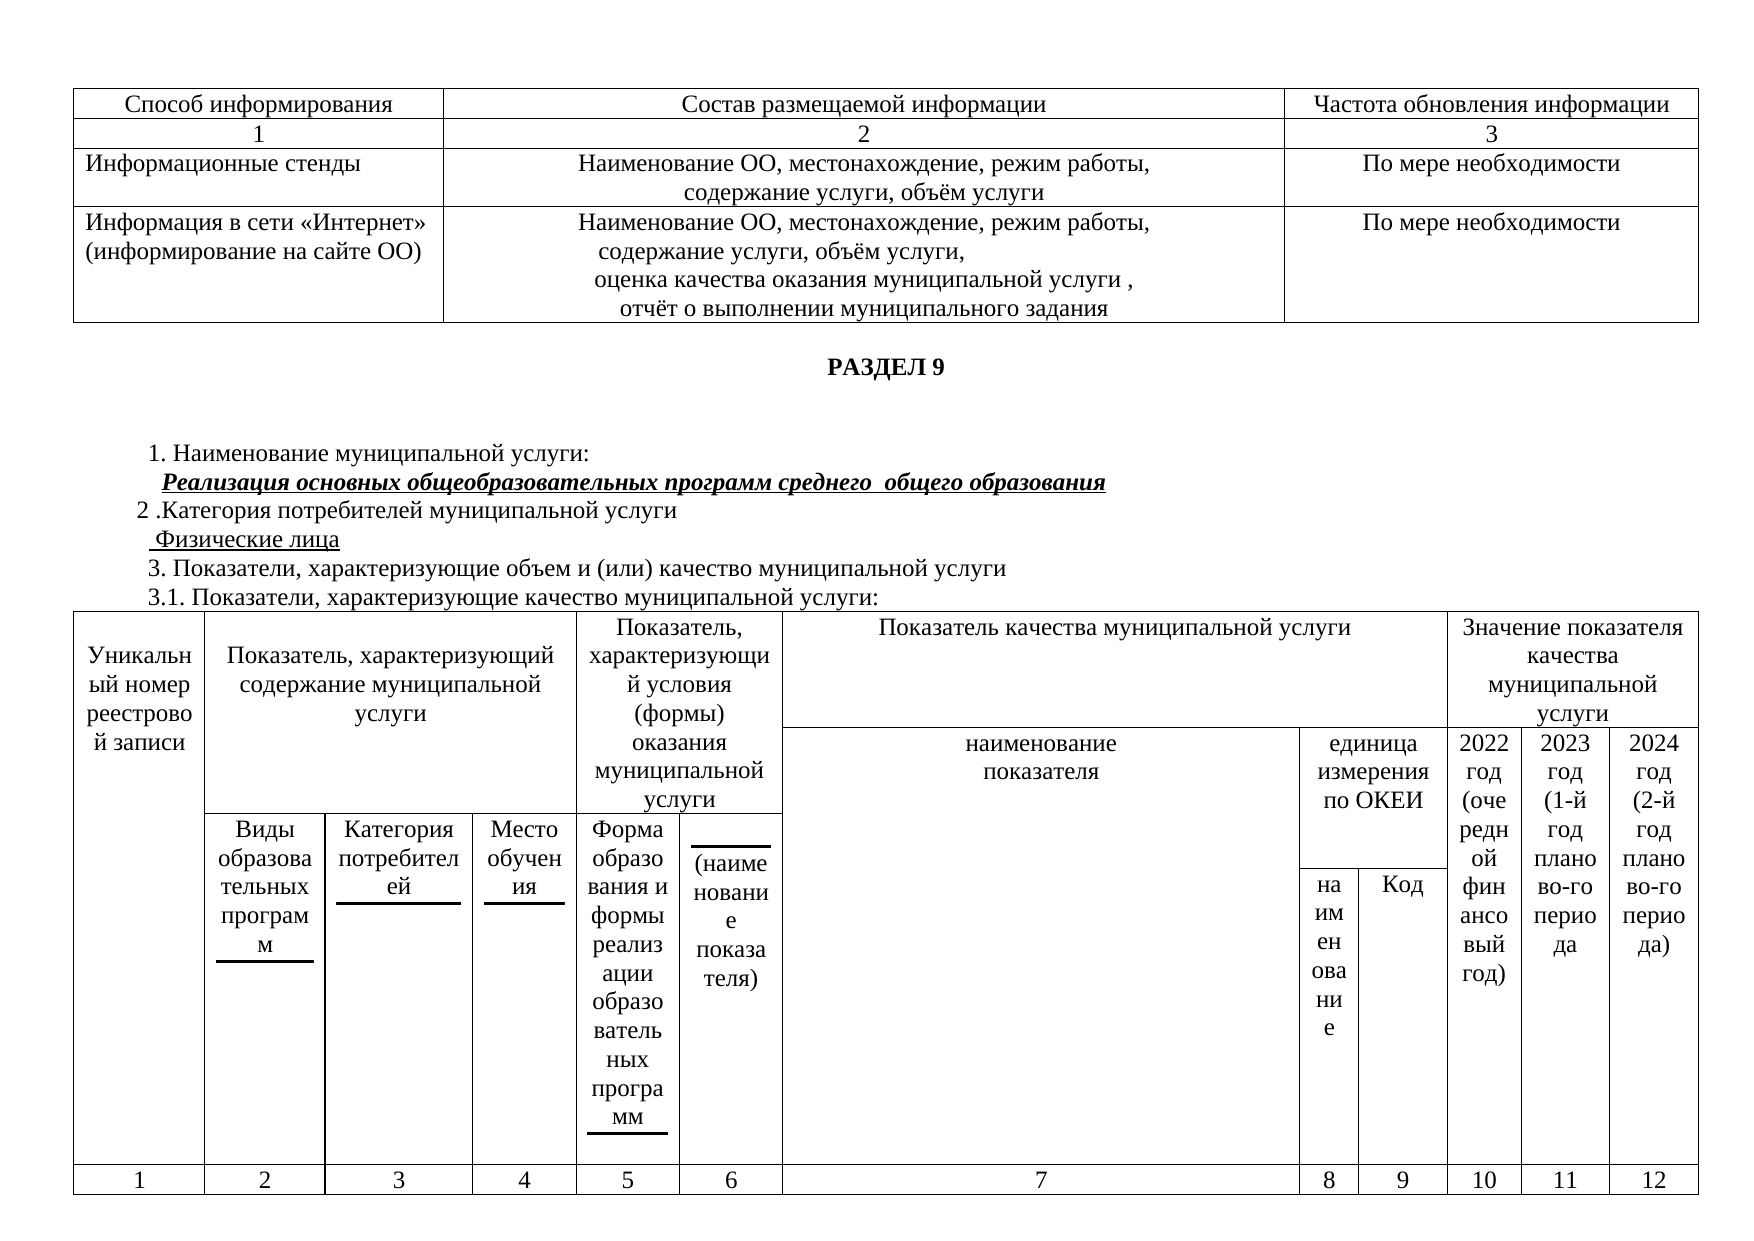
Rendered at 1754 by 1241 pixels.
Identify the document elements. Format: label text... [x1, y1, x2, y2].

table_cell Код [1359, 869, 1447, 1164]
table_header Показатель, характеризующий содержание муниципальной услуги [205, 612, 576, 813]
table_cell 11 [1522, 1165, 1609, 1194]
text 3. Показатели, характеризующие объем и (или) качество муниципальной услуги [148, 553, 1698, 582]
table_cell 9 [1359, 1165, 1447, 1194]
text РАЗДЕЛ 9 [74, 352, 1698, 381]
table_cell 5 [577, 1165, 679, 1194]
table_cell По мере необходимости [1285, 207, 1698, 322]
text 2 .Категория потребителей муниципальной услуги [74, 496, 1698, 524]
table_header Частота обновления информации [1285, 89, 1698, 118]
table_cell (наименование показателя) [680, 814, 782, 1164]
table_cell 3 [326, 1165, 472, 1194]
table_cell Категория потребителей [326, 814, 472, 1164]
text Реализация основных общеобразовательных программ среднего общего образования [74, 467, 1698, 496]
table_cell Информационные стенды [74, 149, 443, 206]
table_cell Наименование ОО, местонахождение, режим работы, содержание услуги, объём услуги [444, 149, 1284, 206]
table_cell 2023 год (1-й год планово-го периода [1522, 728, 1609, 1164]
table_header Показатель, характеризующий условия (формы) оказания муниципальной услуги [577, 612, 782, 813]
table_cell наименование показателя [783, 728, 1299, 1164]
table_cell Форма образования и формы реализации образовательных программ [577, 814, 679, 1164]
text Физические лица [74, 524, 1698, 553]
table_cell Виды образовательных программ [205, 814, 324, 1164]
table_cell 1 [74, 119, 443, 147]
table_cell 6 [680, 1165, 782, 1194]
table_cell По мере необходимости [1285, 149, 1698, 206]
text 1. Наименование муниципальной услуги: [148, 438, 1698, 467]
table_cell Наименование ОО, местонахождение, режим работы, содержание услуги, объём услуги, оценка качества оказания муниципальной услуги , отчёт о выполнении муниципального задания [444, 207, 1284, 322]
table_header Уникальный номер реестровой записи [74, 612, 204, 1164]
table_cell 2022 год (очередной финансовый год) [1448, 728, 1521, 1164]
text 3.1. Показатели, характеризующие качество муниципальной услуги: [148, 582, 1698, 611]
table_cell 2 [205, 1165, 324, 1194]
table_cell 2 [444, 119, 1284, 147]
table_cell 4 [473, 1165, 576, 1194]
table_cell единица измерения по ОКЕИ [1300, 728, 1447, 868]
table_cell 12 [1610, 1165, 1698, 1194]
table_cell 7 [783, 1165, 1299, 1194]
table_cell 3 [1285, 119, 1698, 147]
table_cell 8 [1300, 1165, 1358, 1194]
table_cell наименование [1300, 869, 1358, 1164]
table_cell 1 [74, 1165, 204, 1194]
table_header Показатель качества муниципальной услуги [783, 612, 1447, 727]
table_header Состав размещаемой информации [444, 89, 1284, 118]
table_header Способ информирования [74, 89, 443, 118]
table_cell 10 [1448, 1165, 1521, 1194]
table_cell Место обучения [473, 814, 576, 1164]
table_header Значение показателя качества муниципальной услуги [1448, 612, 1698, 727]
table_cell 2024 год (2-й год планово-го периода) [1610, 728, 1698, 1164]
table_cell Информация в сети «Интернет» (информирование на сайте ОО) [74, 207, 443, 322]
